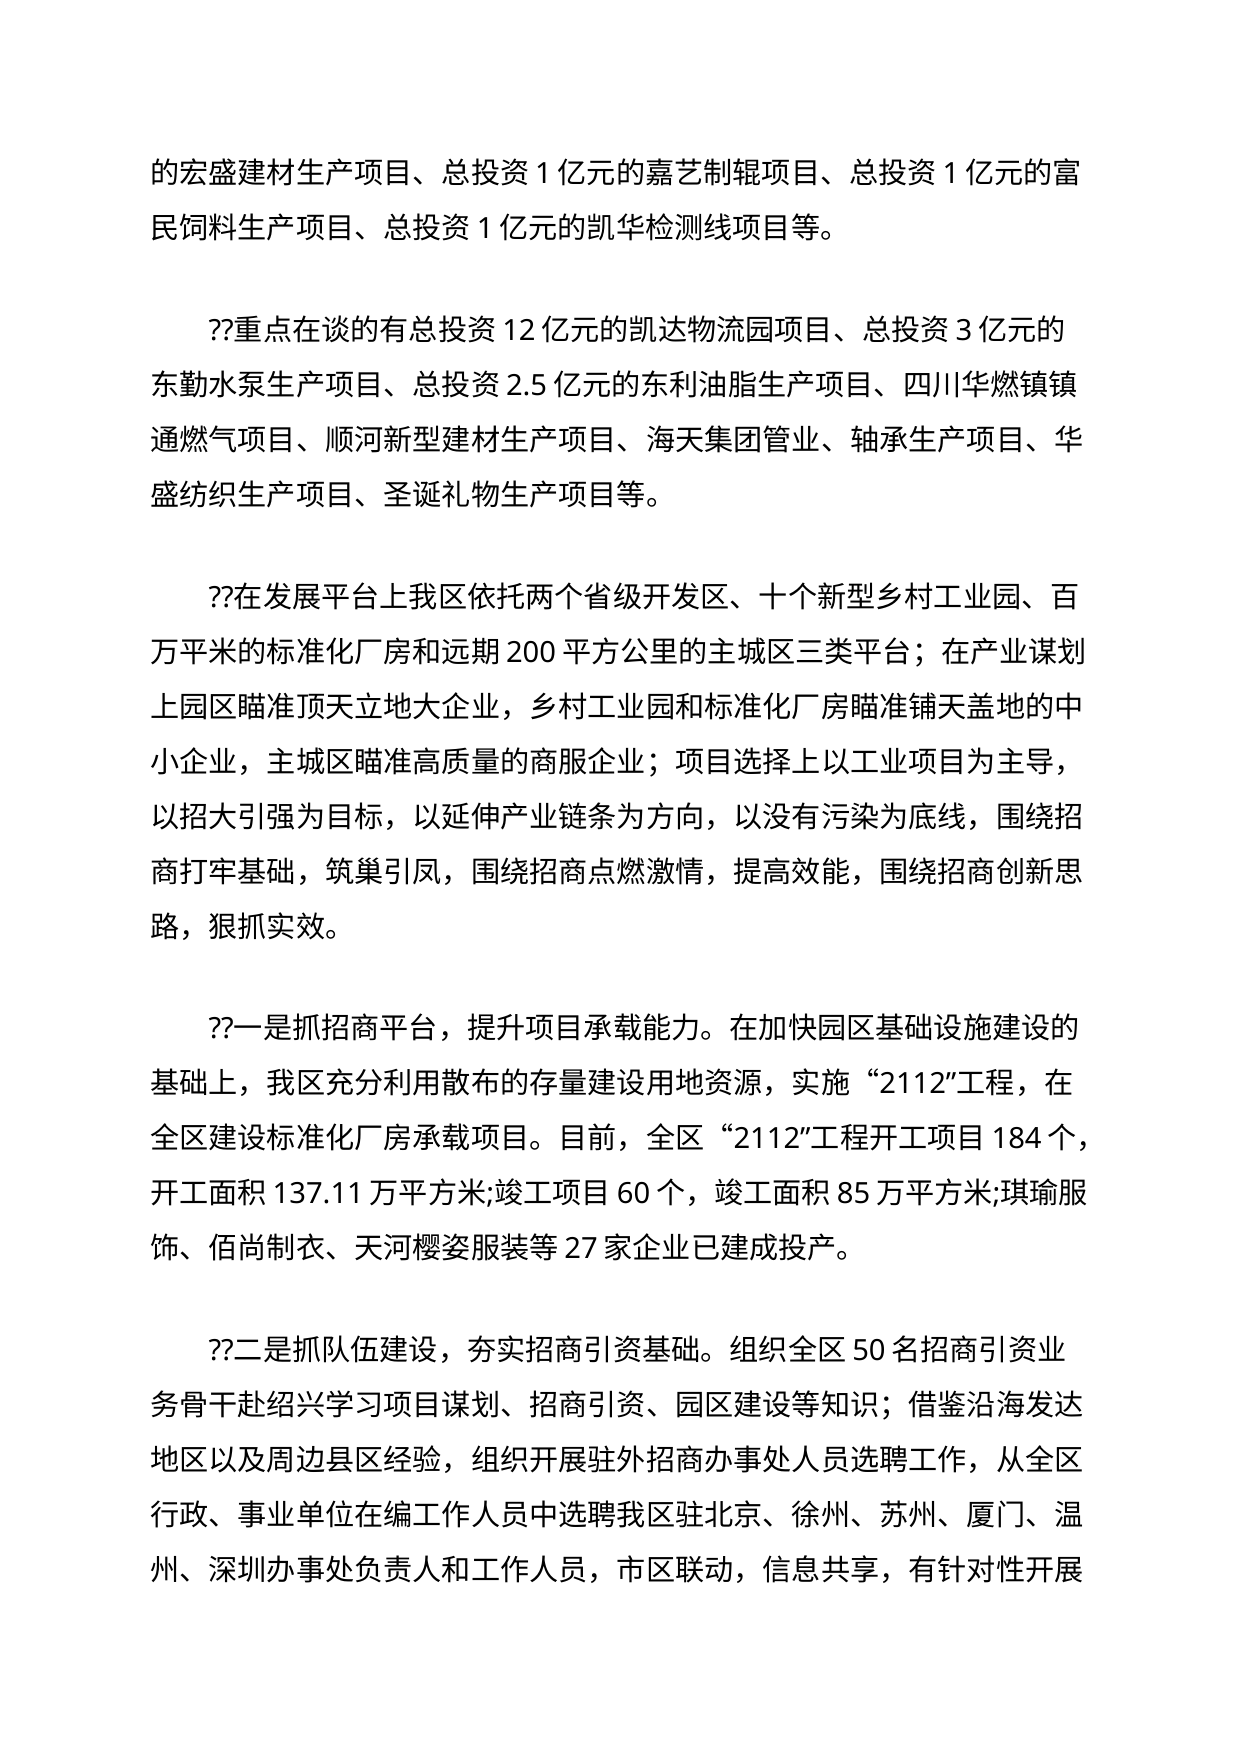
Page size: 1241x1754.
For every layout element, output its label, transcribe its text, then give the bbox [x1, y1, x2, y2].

text ??在发展平台上我区依托两个省级开发区、十个新型乡村工业园、百万平米的标准化厂房和远期200平方公里的主城区三类平台；在产业谋划上园区瞄准顶天立地大企业，乡村工业园和标准化厂房瞄准铺天盖地的中小企业，主城区瞄准高质量的商服企业；项目选择上以工业项目为主导，以招大引强为目标，以延伸产业链条为方向，以没有污染为底线，围绕招商打牢基础，筑巢引凤，围绕招商点燃激情，提高效能，围绕招商创新思路，狠抓实效。 [150, 574, 1090, 946]
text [150, 150, 1090, 247]
text ??重点在谈的有总投资12亿元的凯达物流园项目、总投资3亿元的东勤水泵生产项目、总投资2.5亿元的东利油脂生产项目、四川华燃镇镇通燃气项目、顺河新型建材生产项目、海天集团管业、轴承生产项目、华盛纺织生产项目、圣诞礼物生产项目等。 [150, 307, 1090, 514]
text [150, 1327, 1090, 1589]
text ??一是抓招商平台，提升项目承载能力。在加快园区基础设施建设的基础上，我区充分利用散布的存量建设用地资源，实施“2112”工程，在全区建设标准化厂房承载项目。目前，全区“2112”工程开工项目184个，开工面积137.11万平方米;竣工项目60个，竣工面积85万平方米;琪瑜服饰、佰尚制衣、天河樱姿服装等27家企业已建成投产。 [150, 1005, 1090, 1267]
